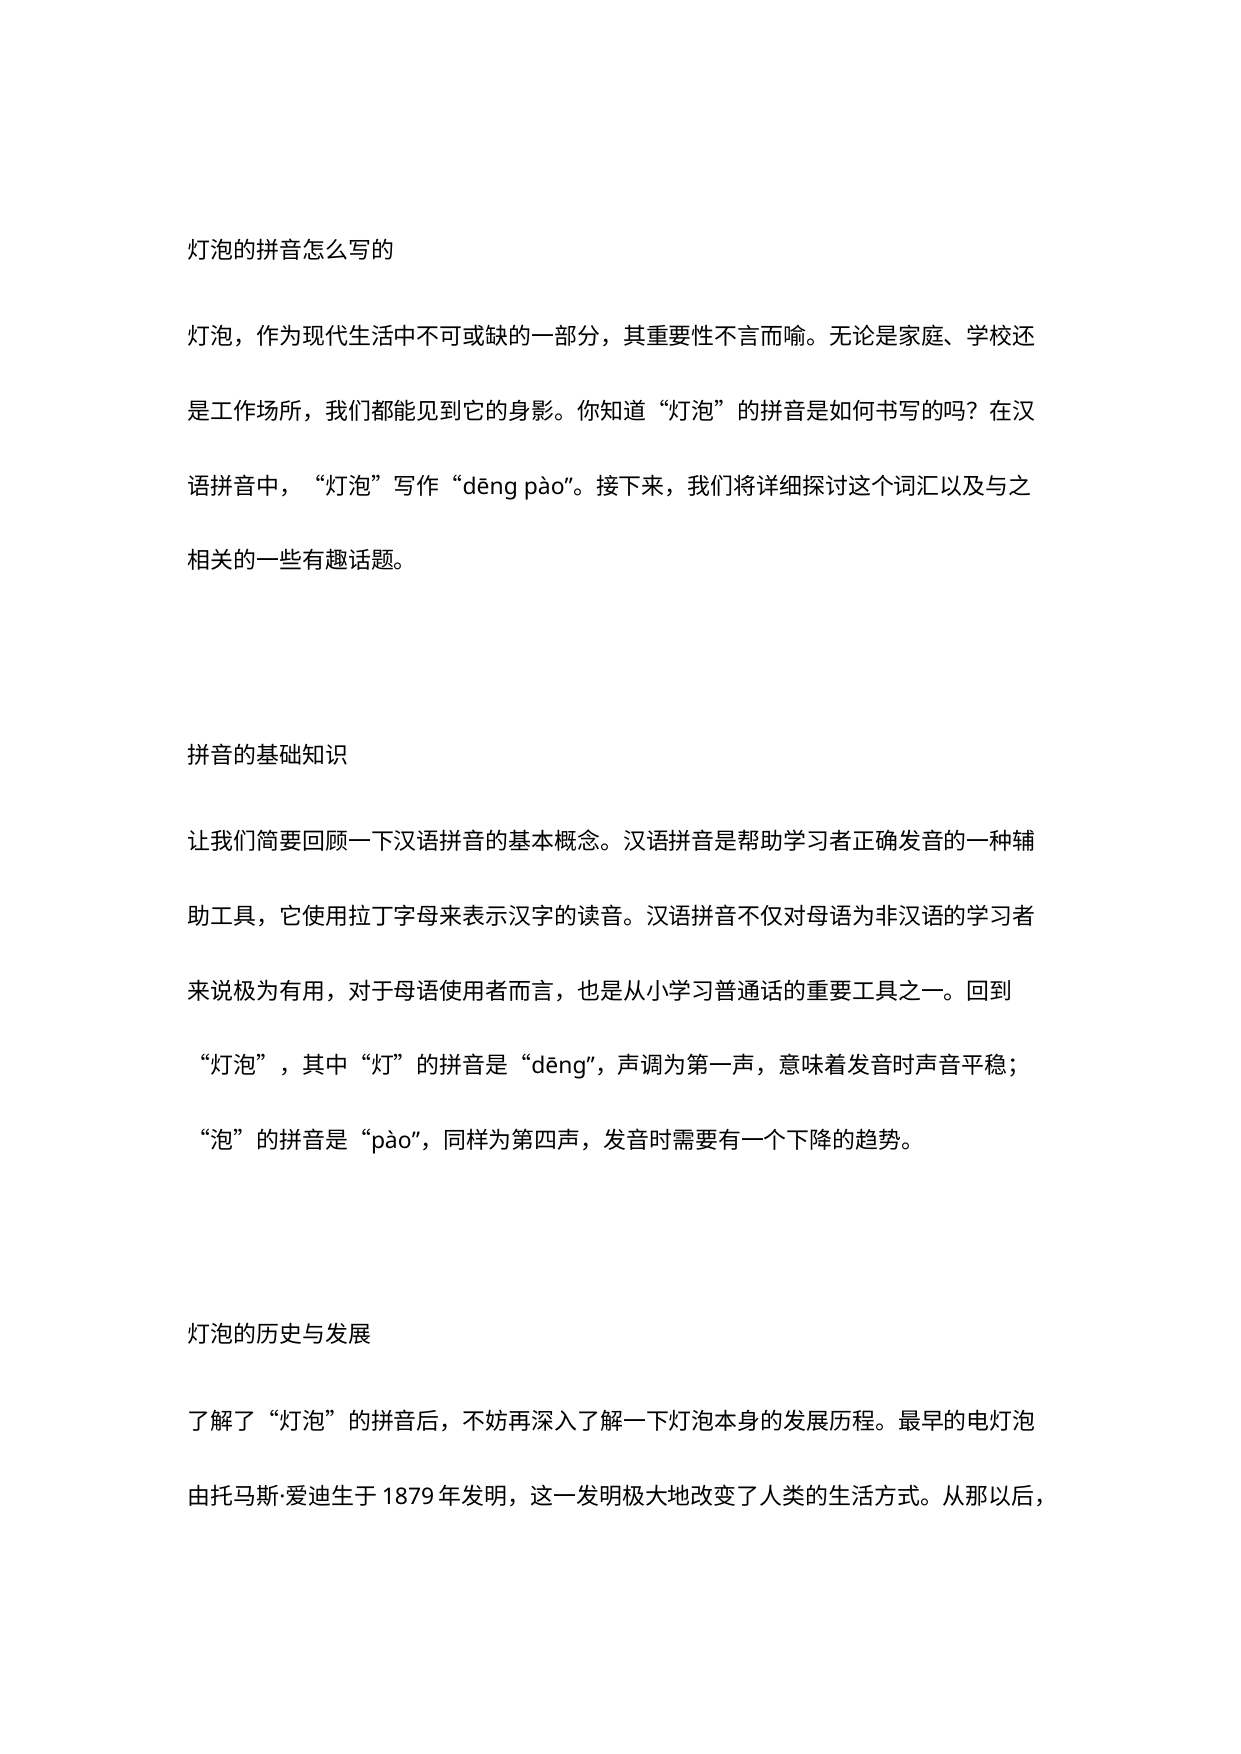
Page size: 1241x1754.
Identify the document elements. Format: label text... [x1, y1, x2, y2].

text 灯泡，作为现代生活中不可或缺的一部分，其重要性不言而喻。无论是家庭、学校还是工作场所，我们都能见到它的身影。你知道“灯泡”的拼音是如何书写的吗？在汉语拼音中，“灯泡”写作“dēng pào”。接下来，我们将详细探讨这个词汇以及与之相关的一些有趣话题。 [187, 302, 1053, 591]
text 让我们简要回顾一下汉语拼音的基本概念。汉语拼音是帮助学习者正确发音的一种辅助工具，它使用拉丁字母来表示汉字的读音。汉语拼音不仅对母语为非汉语的学习者来说极为有用，对于母语使用者而言，也是从小学习普通话的重要工具之一。回到“灯泡”，其中“灯”的拼音是“dēng”，声调为第一声，意味着发音时声音平稳；“泡”的拼音是“pào”，同样为第四声，发音时需要有一个下降的趋势。 [187, 807, 1053, 1171]
text 灯泡的拼音怎么写的 [187, 216, 1053, 281]
text 灯泡的历史与发展 [187, 1300, 1053, 1365]
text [187, 1387, 1053, 1527]
text 拼音的基础知识 [187, 721, 1053, 786]
